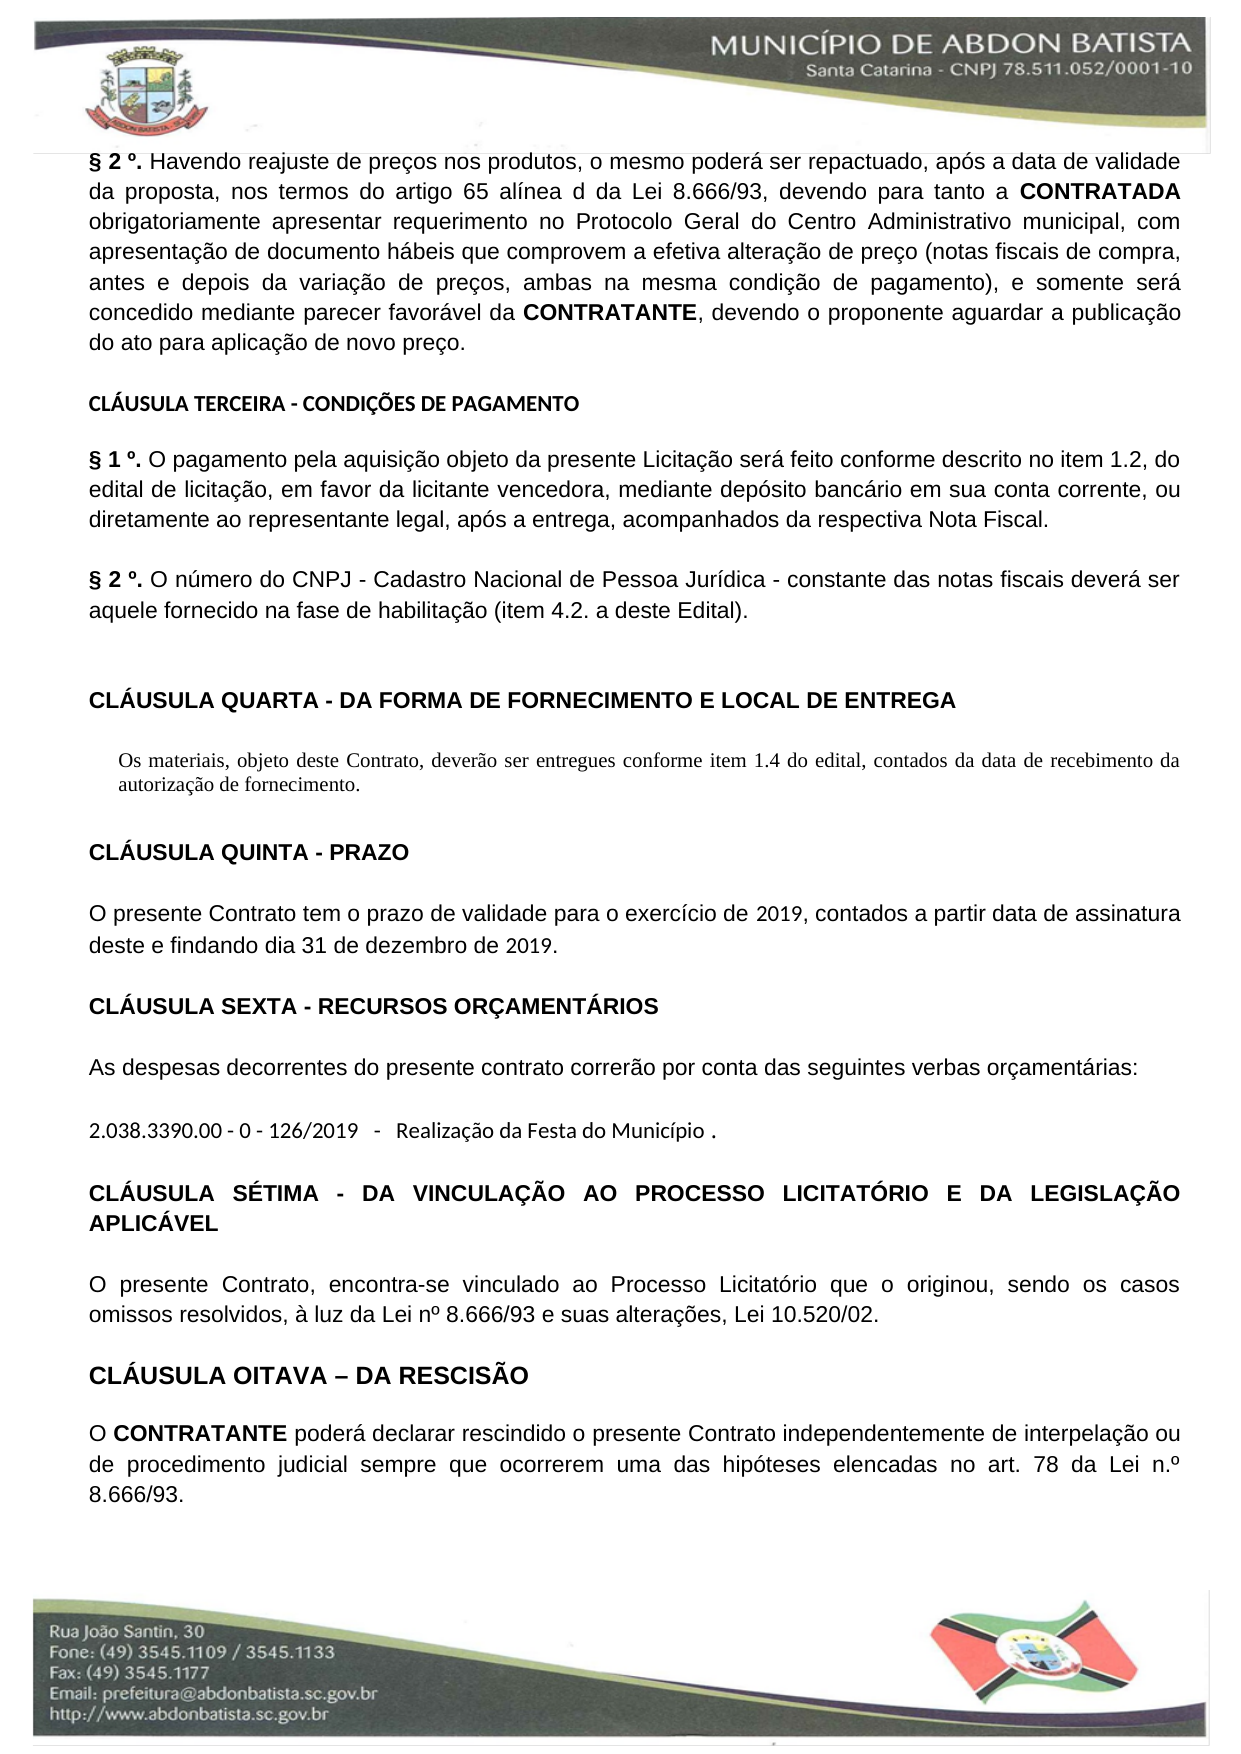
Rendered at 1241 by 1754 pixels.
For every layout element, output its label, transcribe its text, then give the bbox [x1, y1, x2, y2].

text CLÁUSULA SÉTIMA - DA VINCULAÇÃO AO PROCESSO LICITATÓRIO E DA LEGISLAÇÃO APLICÁVEL [89, 1180, 1181, 1237]
subtitle CLÁUSULA OITAVA – DA RESCISÃO [89, 1361, 1181, 1390]
picture [32, 1590, 1211, 1747]
text As despesas decorrentes do presente contrato correrão por conta das seguintes verbas orçamentárias: [89, 1053, 1181, 1080]
text 2.038.3390.00 - 0 - 126/2019 - Realização da Festa do Município . [89, 1114, 1181, 1145]
text CLÁUSULA TERCEIRA - CONDIÇÕES DE PAGAMENTO [89, 389, 1181, 417]
text O presente Contrato, encontra-se vinculado ao Processo Licitatório que o originou, sendo os casos omissos resolvidos, à luz da Lei nº 8.666/93 e suas alterações, Lei 10.520/02. [89, 1271, 1181, 1327]
text CLÁUSULA QUARTA - DA FORMA DE FORNECIMENTO E LOCAL DE ENTREGA [89, 687, 1181, 713]
text CLÁUSULA SEXTA - RECURSOS ORÇAMENTÁRIOS [89, 993, 1181, 1019]
text § 2 º. O número do CNPJ - Cadastro Nacional de Pessoa Jurídica - constante das notas fiscais deverá ser aquele fornecido na fase de habilitação (item 4.2. a deste Edital). [89, 566, 1181, 623]
text § 2 º. Havendo reajuste de preços nos produtos, o mesmo poderá ser repactuado, após a data de validade da proposta, nos termos do artigo 65 alínea d da Lei 8.666/93, devendo para tanto a CONTRATADA obrigatoriamente apresentar requerimento no Protocolo Geral do Centro Administrativo municipal, com apresentação de documento hábeis que comprovem a efetiva alteração de preço (notas fiscais de compra, antes e depois da variação de preços, ambas na mesma condição de pagamento), e somente será concedido mediante parecer favorável da CONTRATANTE, devendo o proponente aguardar a publicação do ato para aplicação de novo preço. [89, 148, 1181, 355]
text O presente Contrato tem o prazo de validade para o exercício de 2019, contados a partir data de assinatura deste e findando dia 31 de dezembro de 2019. [89, 899, 1181, 959]
text Os materiais, objeto deste Contrato, deverão ser entregues conforme item 1.4 do edital, contados da data de recebimento da autorização de fornecimento. [118, 748, 1181, 796]
picture [33, 17, 1212, 155]
text CLÁUSULA QUINTA - PRAZO [89, 838, 1181, 865]
text § 1 º. O pagamento pela aquisição objeto da presente Licitação será feito conforme descrito no item 1.2, do edital de licitação, em favor da licitante vencedora, mediante depósito bancário em sua conta corrente, ou diretamente ao representante legal, após a entrega, acompanhados da respectiva Nota Fiscal. [89, 446, 1181, 532]
text O CONTRATANTE poderá declarar rescindido o presente Contrato independentemente de interpelação ou de procedimento judicial sempre que ocorrerem uma das hipóteses elencadas no art. 78 da Lei n.º 8.666/93. [89, 1420, 1181, 1507]
